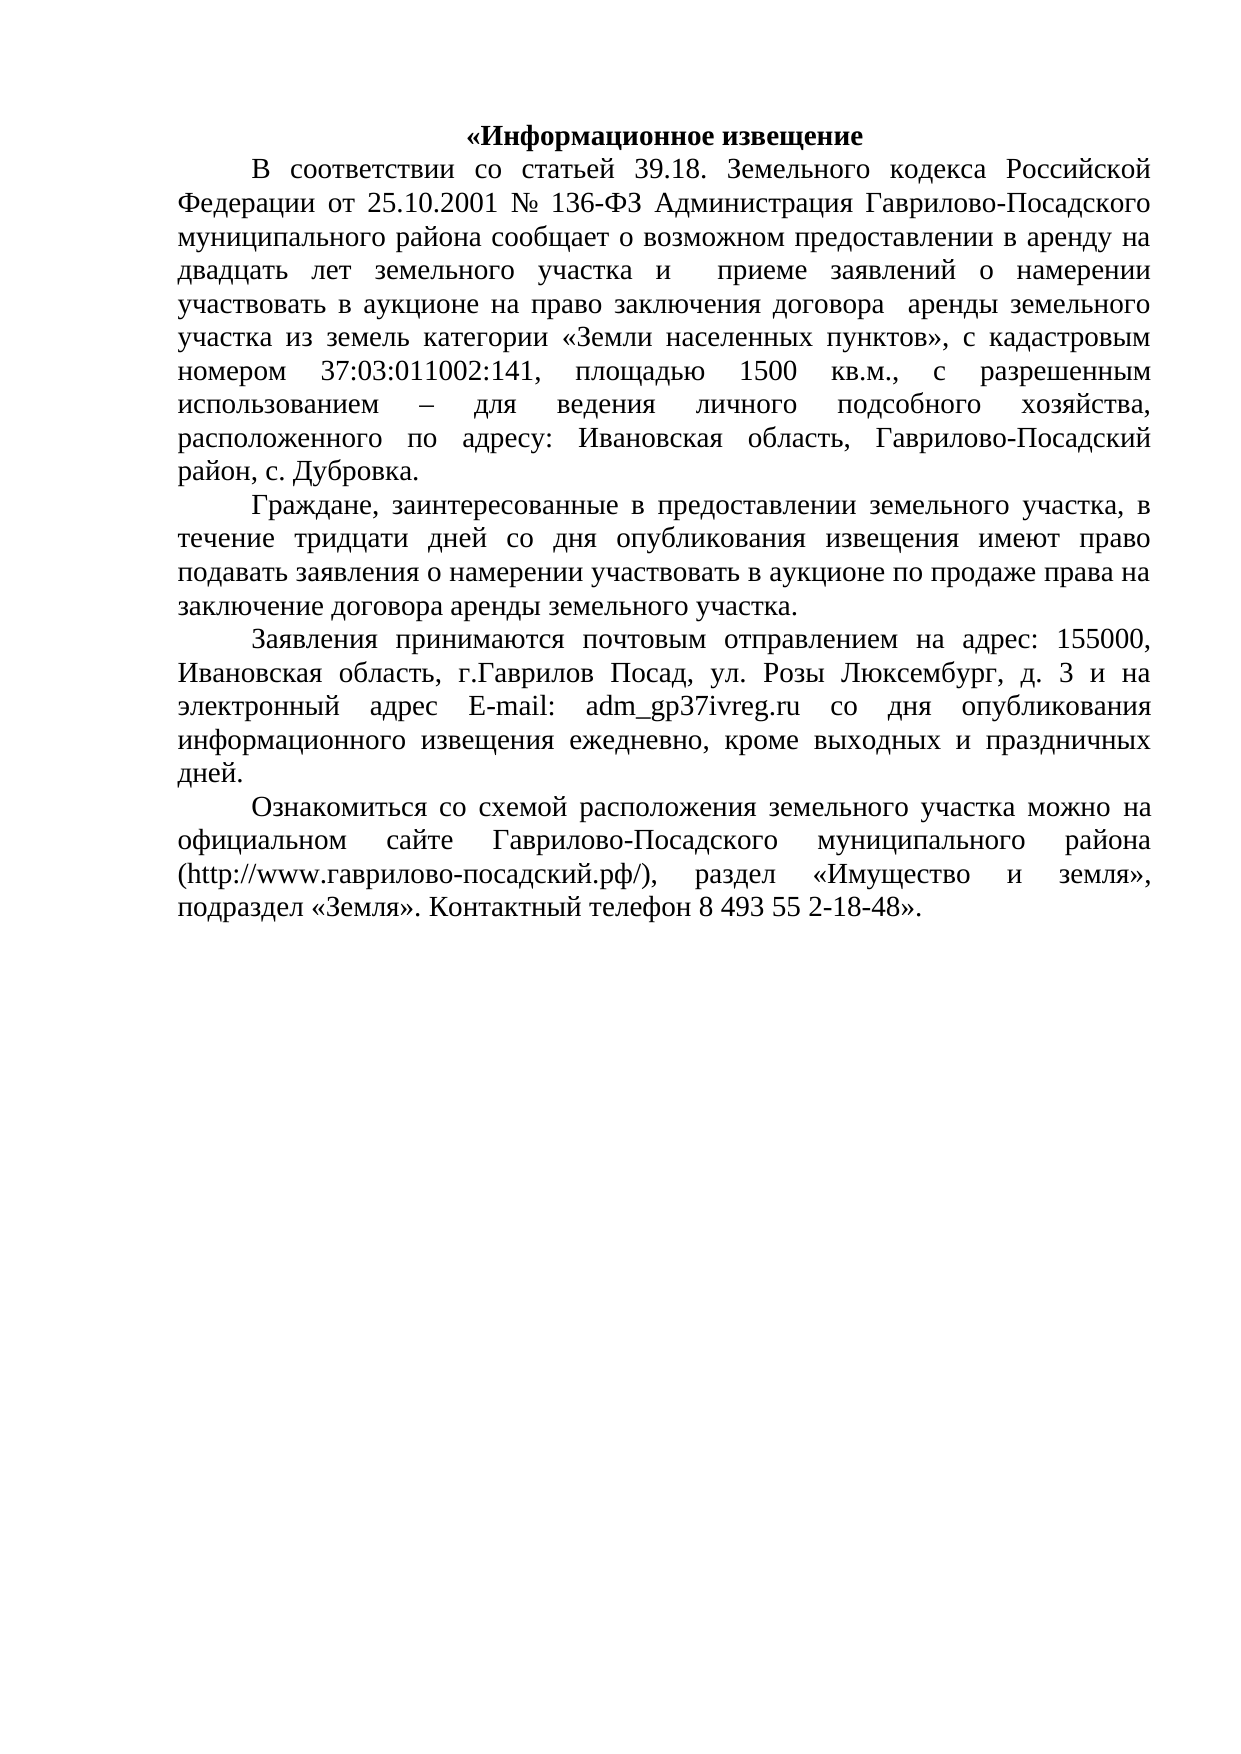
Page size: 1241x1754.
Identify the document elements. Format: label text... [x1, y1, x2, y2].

text Граждане, заинтересованные в предоставлении земельного участка, в течение тридцати дней со дня опубликования извещения имеют право подавать заявления о намерении участвовать в аукционе по продаже права на заключение договора аренды земельного участка. [177, 487, 1152, 621]
text Заявления принимаются почтовым отправлением на адрес: 155000, Ивановская область, г.Гаврилов Посад, ул. Розы Люксембург, д. 3 и на электронный адрес E-mail: adm_gp37ivreg.ru со дня опубликования информационного извещения ежедневно, кроме выходных и праздничных дней. [177, 621, 1152, 789]
text В соответствии со статьей 39.18. Земельного кодекса Российской Федерации от 25.10.2001 № 136-ФЗ Администрация Гаврилово-Посадского муниципального района сообщает о возможном предоставлении в аренду на двадцать лет земельного участка и приеме заявлений о намерении участвовать в аукционе на право заключения договора аренды земельного участка из земель категории «Земли населенных пунктов», с кадастровым номером 37:03:011002:141, площадью 1500 кв.м., с разрешенным использованием – для ведения личного подсобного хозяйства, расположенного по адресу: Ивановская область, Гаврилово-Посадский район, с. Дубровка. [177, 152, 1152, 487]
text Ознакомиться со схемой расположения земельного участка можно на официальном сайте Гаврилово-Посадского муниципального района (http://www.гаврилово-посадский.рф/), раздел «Имущество и земля», подраздел «Земля». Контактный телефон 8 493 55 2-18-48». [177, 789, 1152, 923]
text «Информационное извещение [177, 118, 1152, 152]
